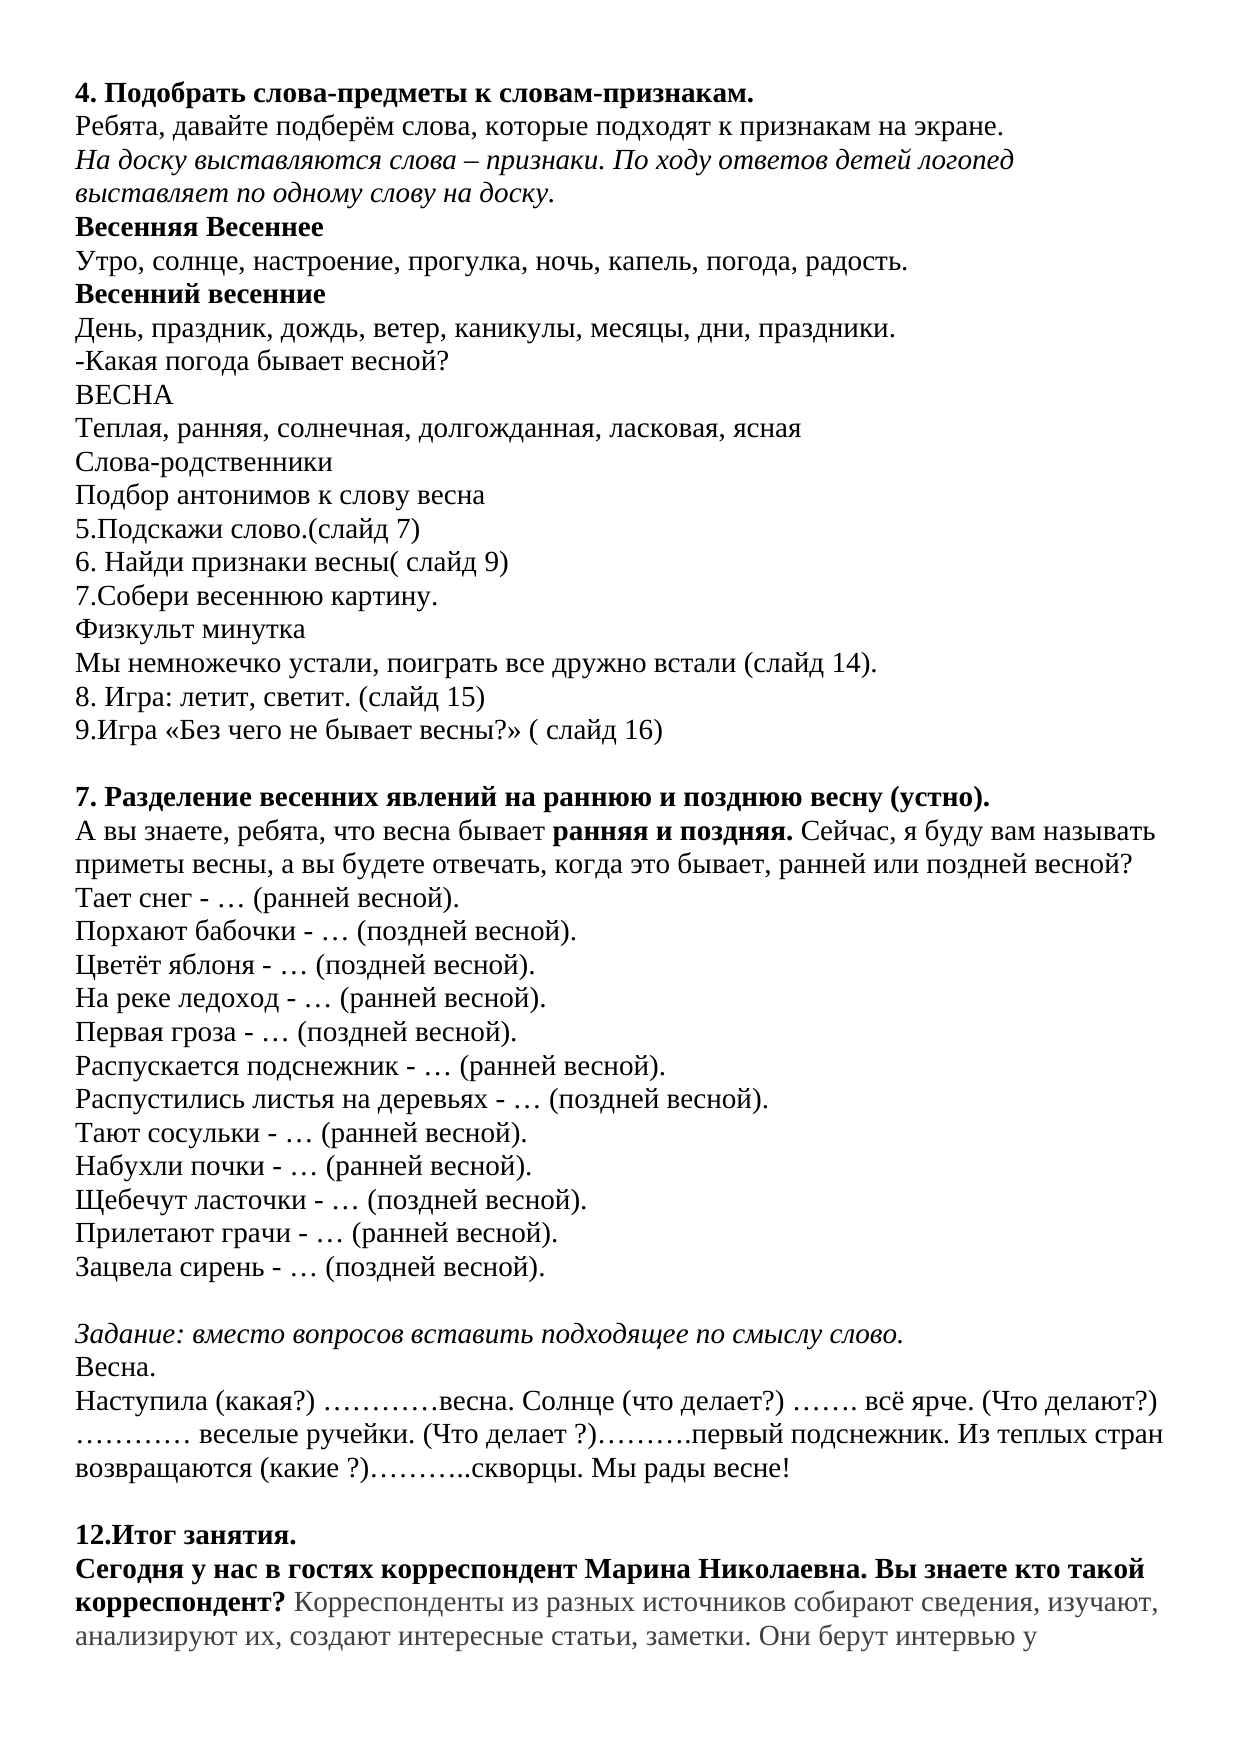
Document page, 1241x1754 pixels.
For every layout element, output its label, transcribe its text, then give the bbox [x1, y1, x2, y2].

text На доску выставляются слова – признаки. По ходу ответов детей логопед выставляет по одному слову на доску. [75, 142, 1165, 209]
text Задание: вместо вопросов вставить подходящее по смыслу слово. [75, 1316, 1165, 1349]
text Порхают бабочки - … (поздней весной). [75, 913, 1165, 947]
text -Какая погода бывает весной? [75, 343, 1165, 377]
text А вы знаете, ребята, что весна бывает ранняя и поздняя. Сейчас, я буду вам называть приметы весны, а вы будете отвечать, когда это бывает, ранней или поздней весной? [75, 813, 1165, 880]
text 7. Разделение весенних явлений на раннюю и позднюю весну (устно). [75, 779, 1165, 813]
text Первая гроза - … (поздней весной). [75, 1014, 1165, 1048]
text Подбор антонимов к слову весна [75, 477, 1165, 511]
text На реке ледоход - … (ранней весной). [75, 981, 1165, 1014]
text ВЕСНА [75, 377, 1165, 410]
text Слова-родственники [75, 444, 1165, 477]
text 8. Игра: летит, светит. (слайд 15) [75, 679, 1165, 712]
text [75, 1551, 1165, 1651]
text Весенний весенние [75, 276, 1165, 310]
text Распускается подснежник - … (ранней весной). [75, 1048, 1165, 1081]
text День, праздник, дождь, ветер, каникулы, месяцы, дни, праздники. [75, 310, 1165, 343]
text Зацвела сирень - … (поздней весной). [75, 1249, 1165, 1282]
text Щебечут ласточки - … (поздней весной). [75, 1182, 1165, 1215]
text Цветёт яблоня - … (поздней весной). [75, 947, 1165, 981]
text Наступила (какая?) …………весна. Солнце (что делает?) ……. всё ярче. (Что делают?)………… веселые ручейки. (Что делает ?)……….первый подснежник. Из теплых стран возвращаются (какие ?)………..скворцы. Мы рады весне! [75, 1383, 1165, 1484]
text Физкульт минутка [75, 612, 1165, 645]
text Утро, солнце, настроение, прогулка, ночь, капель, погода, радость. [75, 243, 1165, 276]
text Распустились листья на деревьях - … (поздней весной). [75, 1081, 1165, 1115]
text 5.Подскажи слово.(слайд 7) 6. Найди признаки весны( слайд 9) [75, 511, 1165, 578]
text 4. Подобрать слова-предметы к словам-признакам. Ребята, давайте подберём слова, которые подходят к признакам на экране. [75, 75, 1165, 142]
text Тают сосульки - … (ранней весной). [75, 1115, 1165, 1148]
text Набухли почки - … (ранней весной). [75, 1148, 1165, 1182]
text Мы немножечко устали, поиграть все дружно встали (слайд 14). [75, 645, 1165, 679]
text Весна. [75, 1349, 1165, 1383]
text Прилетают грачи - … (ранней весной). [75, 1215, 1165, 1249]
text 7.Собери весеннюю картину. [75, 578, 1165, 612]
text Теплая, ранняя, солнечная, долгожданная, ласковая, ясная [75, 410, 1165, 444]
text Весенняя Весеннее [75, 209, 1165, 243]
text 12.Итог занятия. [75, 1517, 1165, 1551]
text Тает снег - … (ранней весной). [75, 880, 1165, 913]
text 9.Игра «Без чего не бывает весны?» ( слайд 16) [75, 712, 1165, 746]
